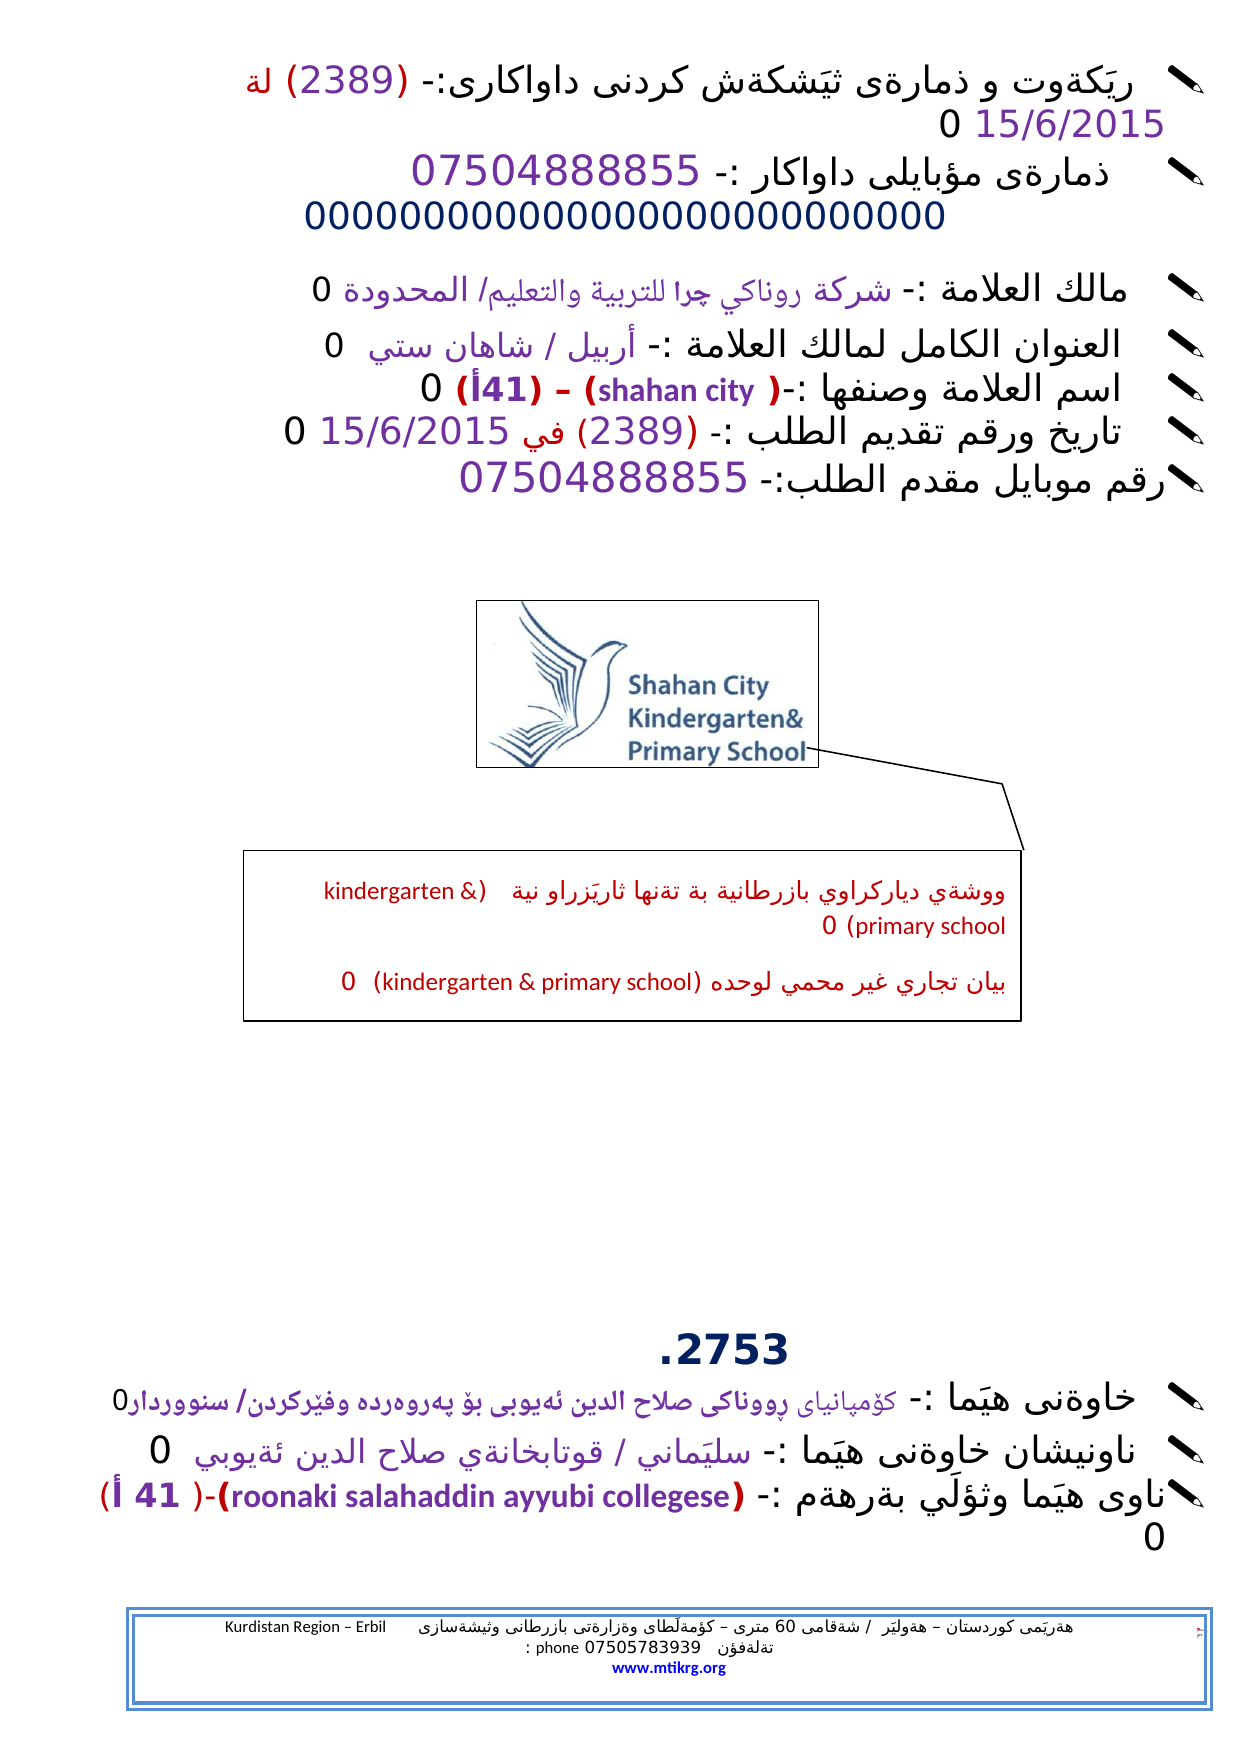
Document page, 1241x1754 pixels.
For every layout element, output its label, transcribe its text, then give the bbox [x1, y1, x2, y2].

list اسم العلامة وصنفها :-( shahan city) – (41أ) 0 [84, 366, 1166, 410]
list ناونيشان خاوةنى هيَما :- سليَماني / قوتابخانةي صلاح الدين ئةيوبي 0 [84, 1428, 1166, 1472]
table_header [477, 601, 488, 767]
list رقم موبايل مقدم الطلب:- 07504888855 [84, 453, 1166, 502]
list خاوةنى هيَما :- کۆمپانیاى ڕووناکی صلاح الدین ئەیوبی بۆ پەروەردە وفێرکردن/ سنووردار0 [84, 1375, 1166, 1428]
list تاريخ ورقم تقديم الطلب :- (2389) في 15/6/2015 0 [84, 410, 1166, 453]
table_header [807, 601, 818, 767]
list ريَكةوت و ذمارةى ثيَشكةش كردنى داواكارى:- (2389) لة 15/6/2015 0 [84, 59, 1166, 146]
text 000000000000000000000000000 [84, 195, 1166, 238]
list مالك العلامة :- شركة روناكي چرا للتربية والتعليم/ المحدودة 0 [84, 266, 1166, 323]
list ناوى هيَما وثؤلَي بةرهةم :- (roonaki salahaddin ayyubi collegese)-( 41 أ) 0 [84, 1472, 1166, 1559]
picture [1197, 1619, 1204, 1641]
picture [488, 601, 807, 767]
list ذمارةى مؤبايلى داواكار :- 07504888855 [84, 146, 1166, 195]
list العنوان الكامل لمالك العلامة :- أربيل / شاهان ستي 0 [84, 323, 1166, 366]
